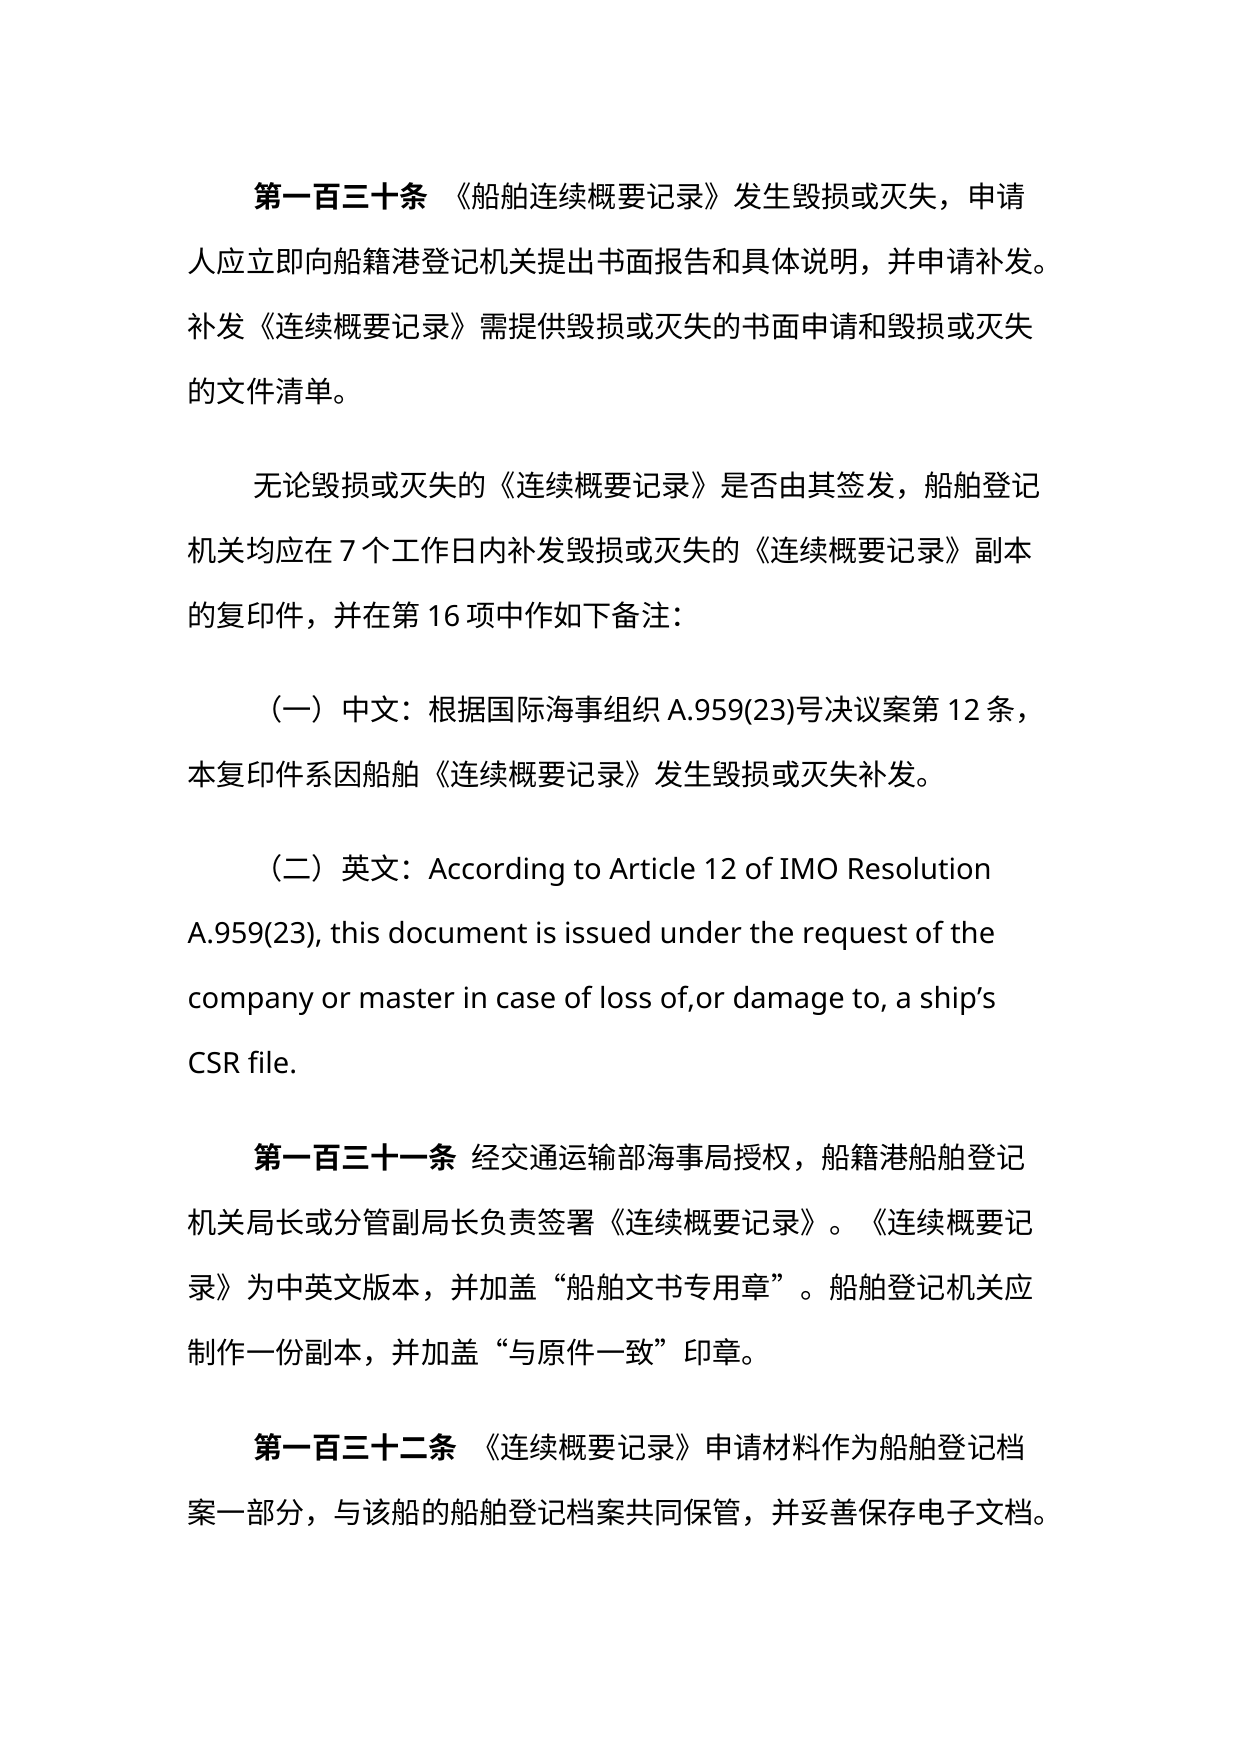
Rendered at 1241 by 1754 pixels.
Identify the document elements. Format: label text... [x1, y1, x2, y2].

text 第一百三十二条 《连续概要记录》申请材料作为船舶登记档案一部分，与该船的船舶登记档案共同保管，并妥善保存电子文档。 [187, 1413, 1053, 1543]
text （一）中文：根据国际海事组织A.959(23)号决议案第12条，本复印件系因船舶《连续概要记录》发生毁损或灭失补发。 [187, 675, 1053, 805]
text 无论毁损或灭失的《连续概要记录》是否由其签发，船舶登记机关均应在7个工作日内补发毁损或灭失的《连续概要记录》副本的复印件，并在第16项中作如下备注： [187, 451, 1053, 646]
text 第一百三十条 《船舶连续概要记录》发生毁损或灭失，申请人应立即向船籍港登记机关提出书面报告和具体说明，并申请补发。补发《连续概要记录》需提供毁损或灭失的书面申请和毁损或灭失的文件清单。 [187, 162, 1053, 422]
text （二）英文：According to Article 12 of IMO Resolution A.959(23), this document is issued under the request of the company or master in case of loss of,or damage to, a ship’s CSR file. [187, 834, 1053, 1094]
text 第一百三十一条 经交通运输部海事局授权，船籍港船舶登记机关局长或分管副局长负责签署《连续概要记录》。《连续概要记录》为中英文版本，并加盖“船舶文书专用章”。船舶登记机关应制作一份副本，并加盖“与原件一致”印章。 [187, 1124, 1053, 1384]
